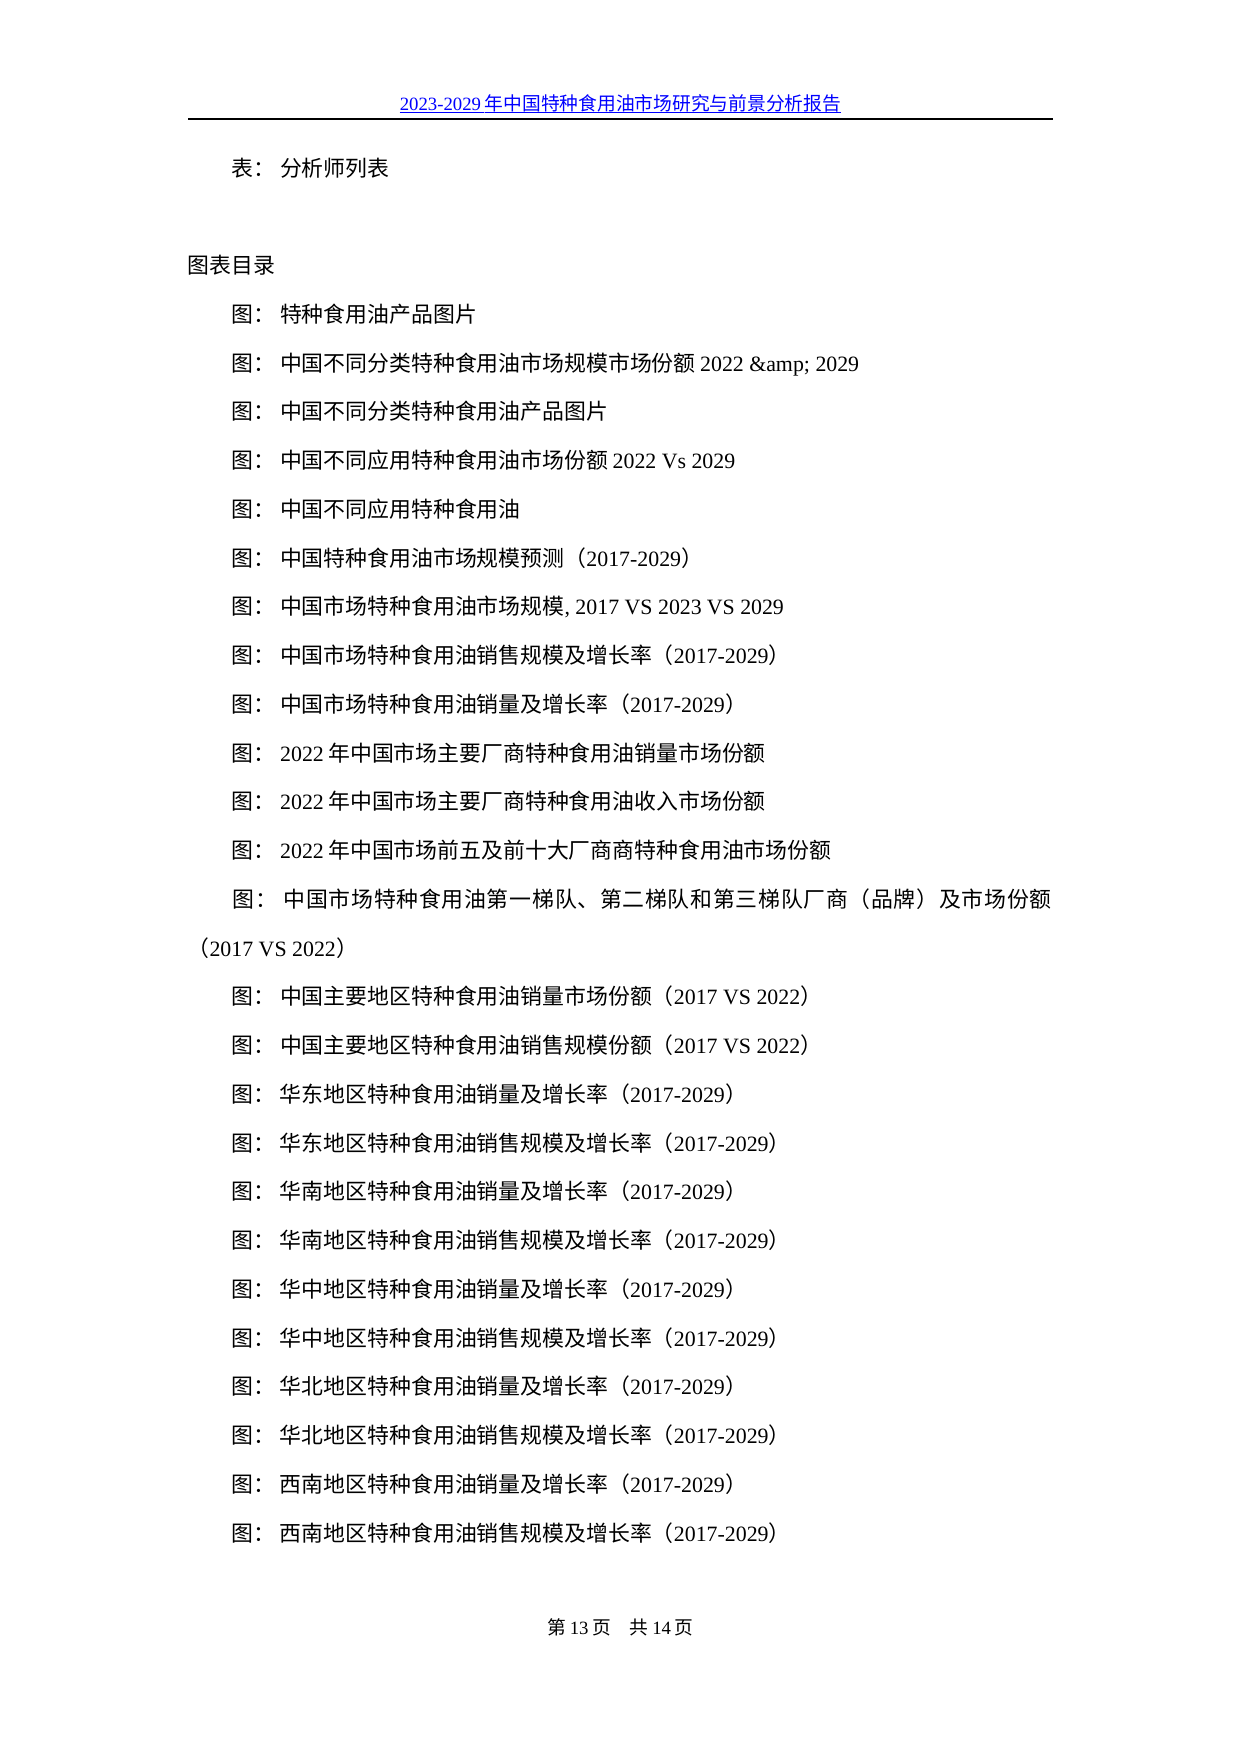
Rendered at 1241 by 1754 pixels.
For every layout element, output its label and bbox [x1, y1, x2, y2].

text [187, 150, 1053, 1548]
